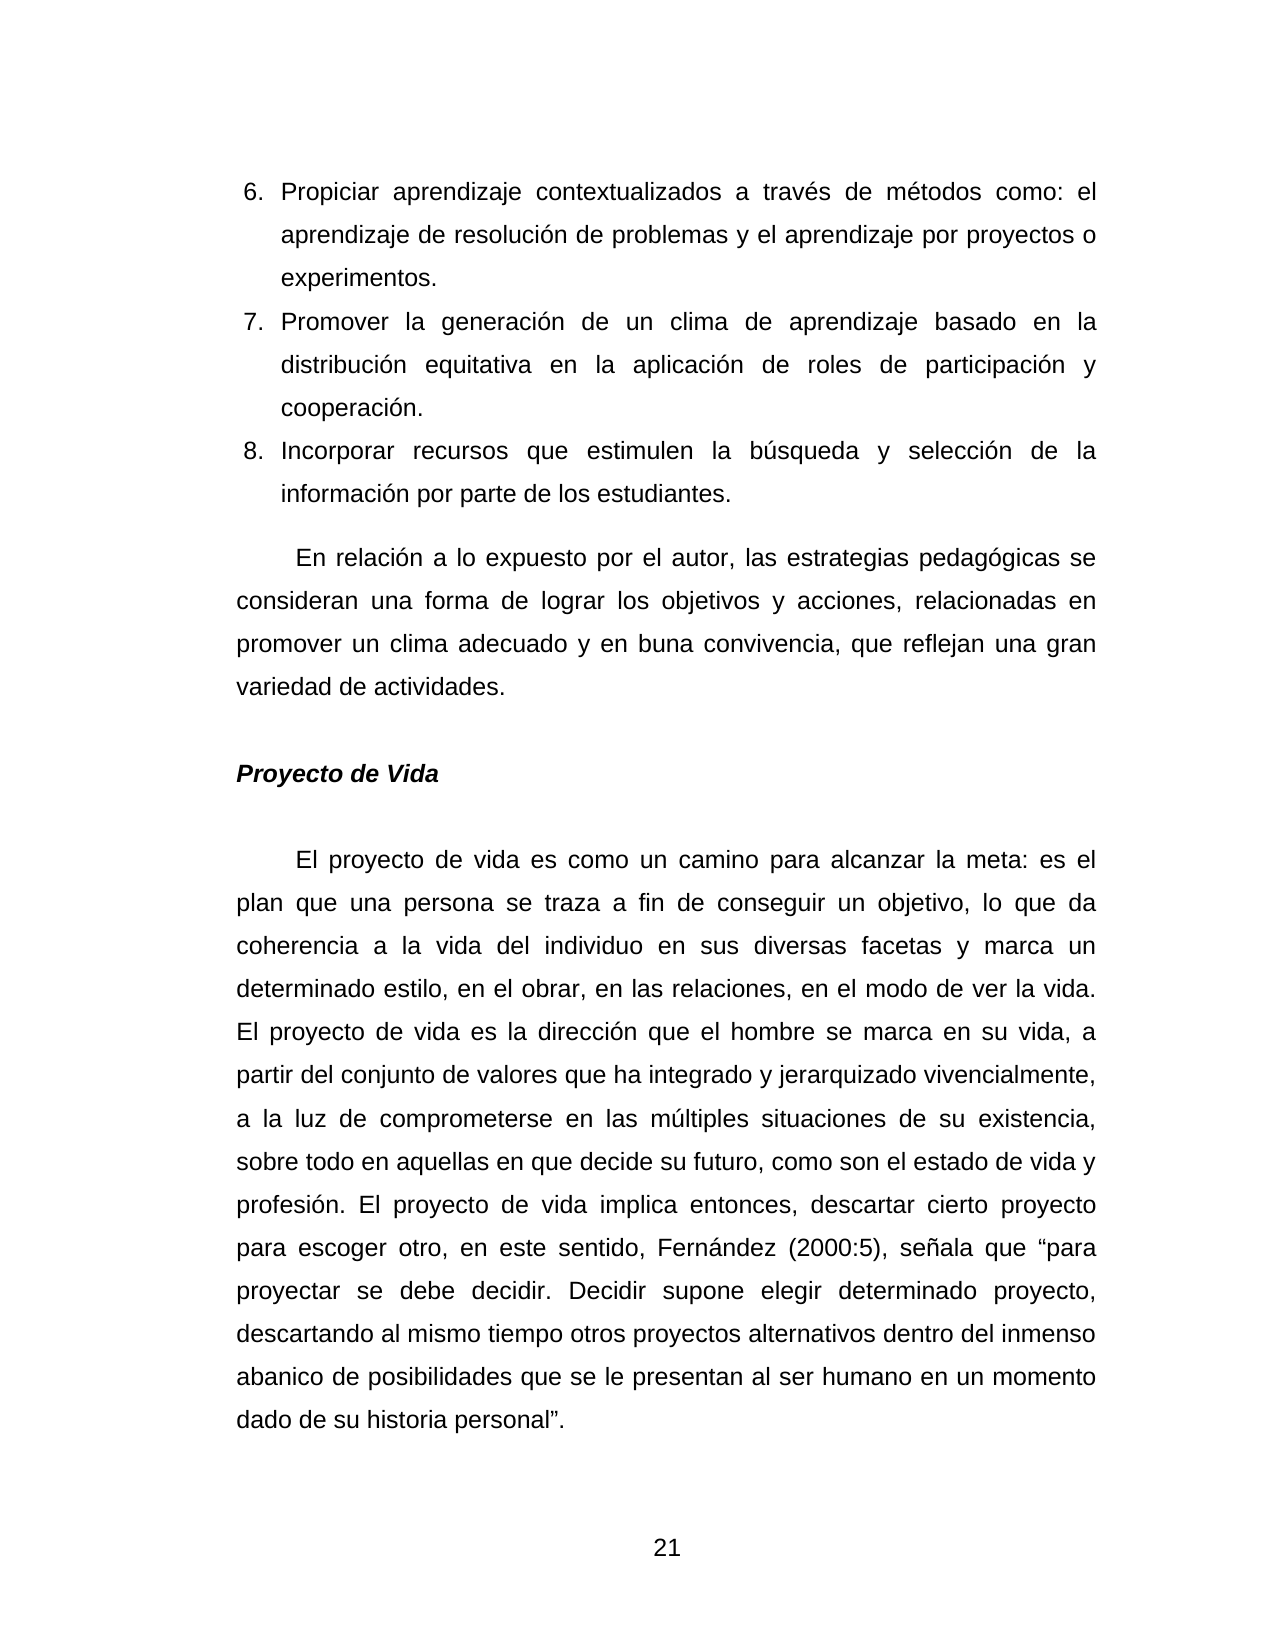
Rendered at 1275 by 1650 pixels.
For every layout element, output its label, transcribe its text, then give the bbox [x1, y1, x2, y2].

text En relación a lo expuesto por el autor, las estrategias pedagógicas se consideran una forma de lograr los objetivos y acciones, relacionadas en promover un clima adecuado y en buna convivencia, que reflejan una gran variedad de actividades. [236, 543, 1098, 701]
list Incorporar recursos que estimulen la búsqueda y selección de la información por parte de los estudiantes. [243, 436, 1098, 508]
list Promover la generación de un clima de aprendizaje basado en la distribución equitativa en la aplicación de roles de participación y cooperación. [243, 307, 1098, 422]
text Proyecto de Vida [236, 759, 1098, 787]
list Propiciar aprendizaje contextualizados a través de métodos como: el aprendizaje de resolución de problemas y el aprendizaje por proyectos o experimentos. [243, 177, 1098, 292]
text El proyecto de vida es como un camino para alcanzar la meta: es el plan que una persona se traza a fin de conseguir un objetivo, lo que da coherencia a la vida del individuo en sus diversas facetas y marca un determinado estilo, en el obrar, en las relaciones, en el modo de ver la vida. El proyecto de vida es la dirección que el hombre se marca en su vida, a partir del conjunto de valores que ha integrado y jerarquizado vivencialmente, a la luz de comprometerse en las múltiples situaciones de su existencia, sobre todo en aquellas en que decide su futuro, como son el estado de vida y profesión. El proyecto de vida implica entonces, descartar cierto proyecto para escoger otro, en este sentido, Fernández (2000:5), señala que “para proyectar se debe decidir. Decidir supone elegir determinado proyecto, descartando al mismo tiempo otros proyectos alternativos dentro del inmenso abanico de posibilidades que se le presentan al ser humano en un momento dado de su historia personal”. [236, 845, 1098, 1434]
